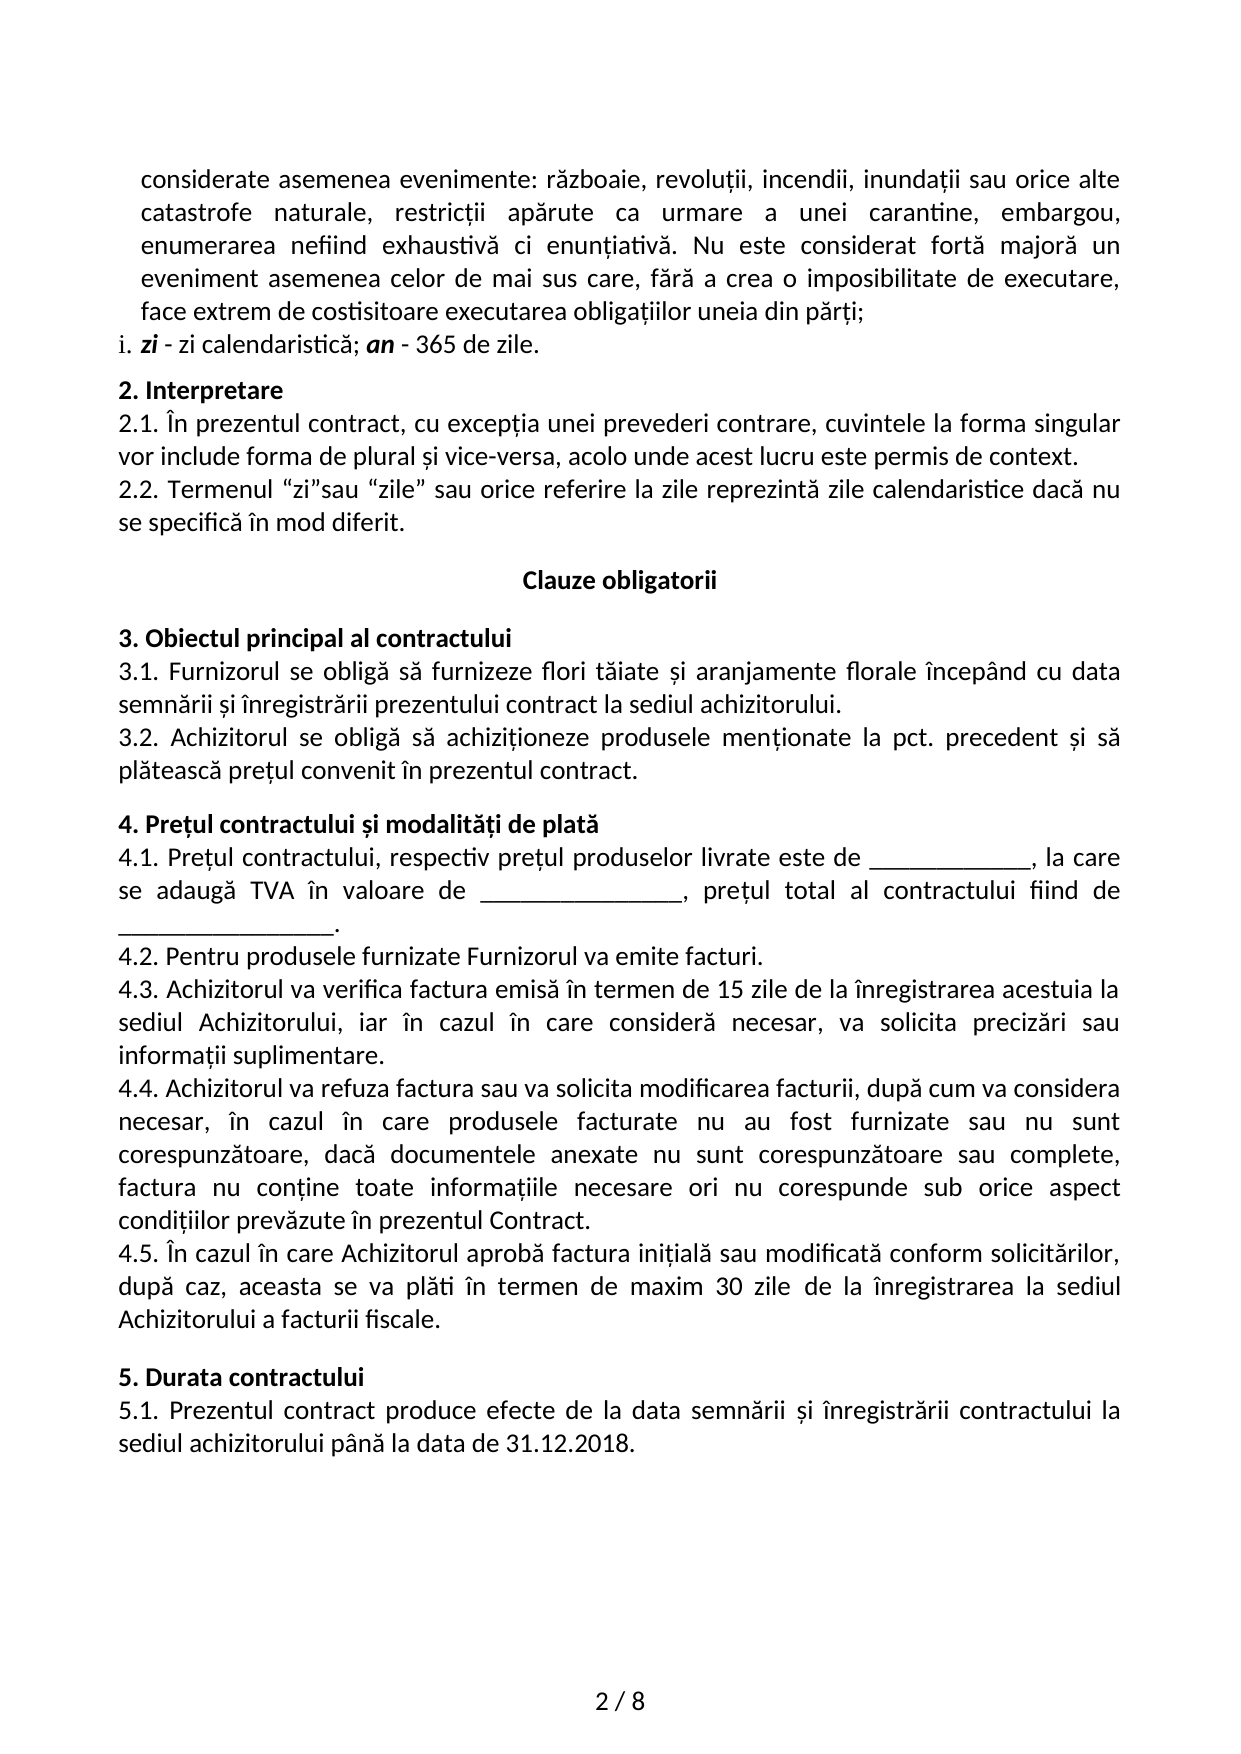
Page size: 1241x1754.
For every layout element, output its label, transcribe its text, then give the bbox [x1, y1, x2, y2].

text 4.2. Pentru produsele furnizate Furnizorul va emite facturi. [118, 939, 1122, 972]
text Clauze obligatorii [118, 563, 1122, 596]
text 4. Preţul contractului și modalităţi de plată [118, 807, 1122, 840]
text 5. Durata contractului [118, 1361, 1122, 1393]
text 3.1. Furnizorul se obligă să furnizeze flori tăiate și aranjamente florale începând cu data semnării și înregistrării prezentului contract la sediul achizitorului. [118, 654, 1122, 720]
text 2. Interpretare [118, 373, 1122, 406]
text 4.4. Achizitorul va refuza factura sau va solicita modificarea facturii, după cum va considera necesar, în cazul în care produsele facturate nu au fost furnizate sau nu sunt corespunzătoare, dacă documentele anexate nu sunt corespunzătoare sau complete, factura nu conţine toate informaţiile necesare ori nu corespunde sub orice aspect condiţiilor prevăzute în prezentul Contract. [118, 1071, 1122, 1236]
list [118, 162, 1122, 328]
list zi - zi calendaristică; an - 365 de zile. [118, 328, 1122, 361]
text 4.5. În cazul în care Achizitorul aprobă factura iniţială sau modificată conform solicitărilor, după caz, aceasta se va plăti în termen de maxim 30 zile de la înregistrarea la sediul Achizitorului a facturii fiscale. [118, 1236, 1122, 1336]
text 4.1. Preţul contractului, respectiv preţul produselor livrate este de ____________, la care se adaugă TVA în valoare de _______________, prețul total al contractului fiind de ________________. [118, 840, 1122, 939]
text 2.1. În prezentul contract, cu excepţia unei prevederi contrare, cuvintele la forma singular vor include forma de plural şi vice-versa, acolo unde acest lucru este permis de context. [118, 406, 1122, 472]
text 5.1. Prezentul contract produce efecte de la data semnării și înregistrării contractului la sediul achizitorului până la data de 31.12.2018. [118, 1393, 1122, 1459]
text 3. Obiectul principal al contractului [118, 621, 1122, 654]
text 4.3. Achizitorul va verifica factura emisă în termen de 15 zile de la înregistrarea acestuia la sediul Achizitorului, iar în cazul în care consideră necesar, va solicita precizări sau informaţii suplimentare. [118, 972, 1122, 1071]
text 2.2. Termenul “zi”sau “zile” sau orice referire la zile reprezintă zile calendaristice dacă nu se specifică în mod diferit. [118, 472, 1122, 538]
text 3.2. Achizitorul se obligă să achiziţioneze produsele menționate la pct. precedent şi să plătească preţul convenit în prezentul contract. [118, 720, 1122, 786]
